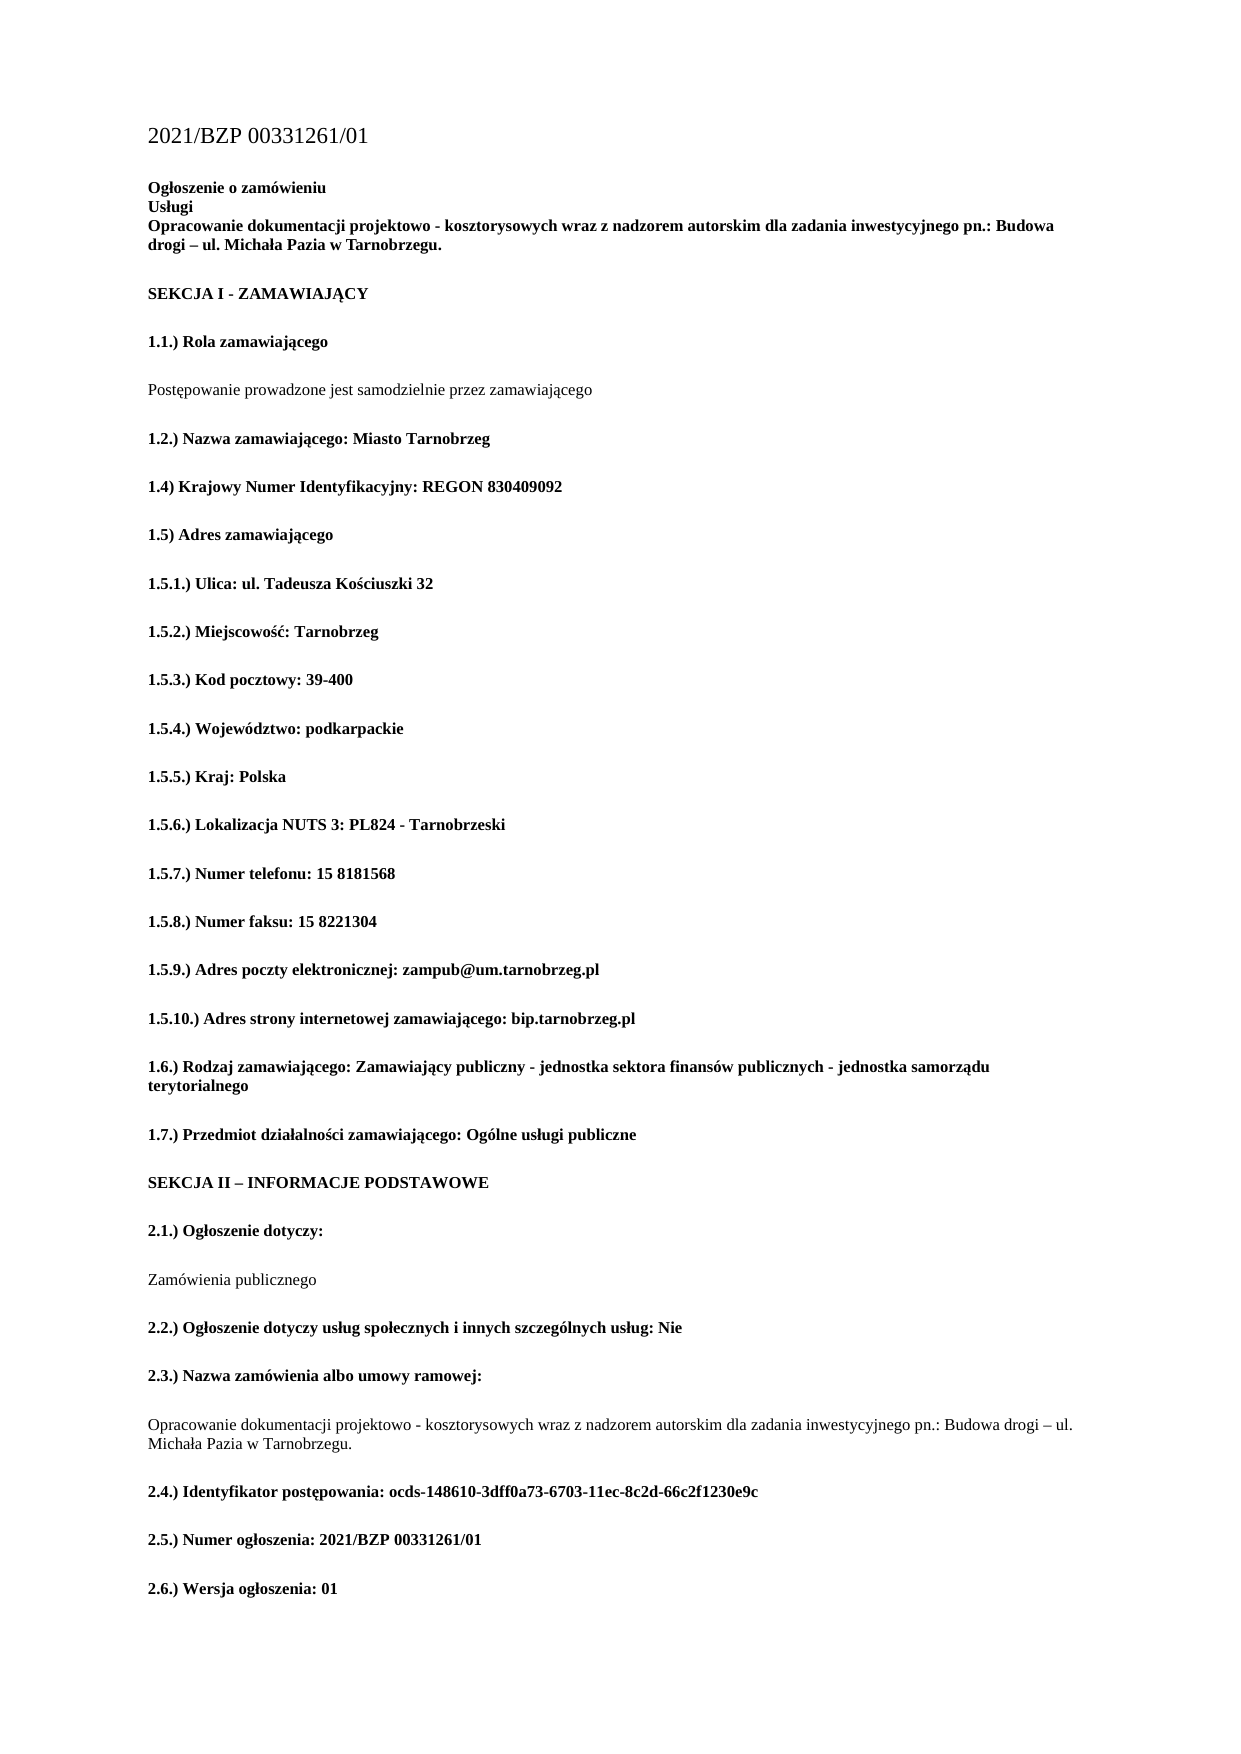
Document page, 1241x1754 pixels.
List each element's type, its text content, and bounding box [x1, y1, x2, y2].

text 1.2.) Nazwa zamawiającego: Miasto Tarnobrzeg [148, 428, 1093, 448]
text Opracowanie dokumentacji projektowo - kosztorysowych wraz z nadzorem autorskim dla zadania inwestycyjnego pn.: Budowa drogi – ul. Michała Pazia w Tarnobrzegu. [148, 1414, 1093, 1453]
text 1.4) Krajowy Numer Identyfikacyjny: REGON 830409092 [148, 477, 1093, 496]
text SEKCJA II – INFORMACJE PODSTAWOWE [148, 1173, 1093, 1192]
text 1.5.8.) Numer faksu: 15 8221304 [148, 912, 1093, 931]
text 2.3.) Nazwa zamówienia albo umowy ramowej: [148, 1366, 1093, 1385]
text 1.5.7.) Numer telefonu: 15 8181568 [148, 863, 1093, 883]
text 1.7.) Przedmiot działalności zamawiającego: Ogólne usługi publiczne [148, 1124, 1093, 1143]
text Zamówienia publicznego [148, 1269, 1093, 1288]
text 1.5.3.) Kod pocztowy: 39-400 [148, 670, 1093, 689]
text 2.4.) Identyfikator postępowania: ocds-148610-3dff0a73-6703-11ec-8c2d-66c2f1230e9c [148, 1482, 1093, 1501]
text 1.5.1.) Ulica: ul. Tadeusza Kościuszki 32 [148, 573, 1093, 593]
text 1.5.2.) Miejscowość: Tarnobrzeg [148, 622, 1093, 641]
text 1.1.) Rola zamawiającego [148, 332, 1093, 351]
text 2021/BZP 00331261/01 [148, 122, 1093, 148]
text 1.5.6.) Lokalizacja NUTS 3: PL824 - Tarnobrzeski [148, 815, 1093, 834]
text 2.5.) Numer ogłoszenia: 2021/BZP 00331261/01 [148, 1530, 1093, 1549]
text 1.5.9.) Adres poczty elektronicznej: zampub@um.tarnobrzeg.pl [148, 960, 1093, 979]
text 1.5.5.) Kraj: Polska [148, 767, 1093, 786]
text 1.5.10.) Adres strony internetowej zamawiającego: bip.tarnobrzeg.pl [148, 1008, 1093, 1028]
text 1.5.4.) Województwo: podkarpackie [148, 718, 1093, 738]
text 1.5) Adres zamawiającego [148, 525, 1093, 544]
text 1.6.) Rodzaj zamawiającego: Zamawiający publiczny - jednostka sektora finansów publicznych - jednostka samorządu terytorialnego [148, 1057, 1093, 1095]
text 2.2.) Ogłoszenie dotyczy usług społecznych i innych szczególnych usług: Nie [148, 1318, 1093, 1337]
text SEKCJA I - ZAMAWIAJĄCY [148, 283, 1093, 303]
text Postępowanie prowadzone jest samodzielnie przez zamawiającego [148, 380, 1093, 399]
text 2.6.) Wersja ogłoszenia: 01 [148, 1578, 1093, 1598]
text 2.1.) Ogłoszenie dotyczy: [148, 1221, 1093, 1240]
text Ogłoszenie o zamówieniu Usługi Opracowanie dokumentacji projektowo - kosztorysowych wraz z nadzorem autorskim dla zadania inwestycyjnego pn.: Budowa drogi – ul. Michała Pazia w Tarnobrzegu. [148, 178, 1093, 254]
